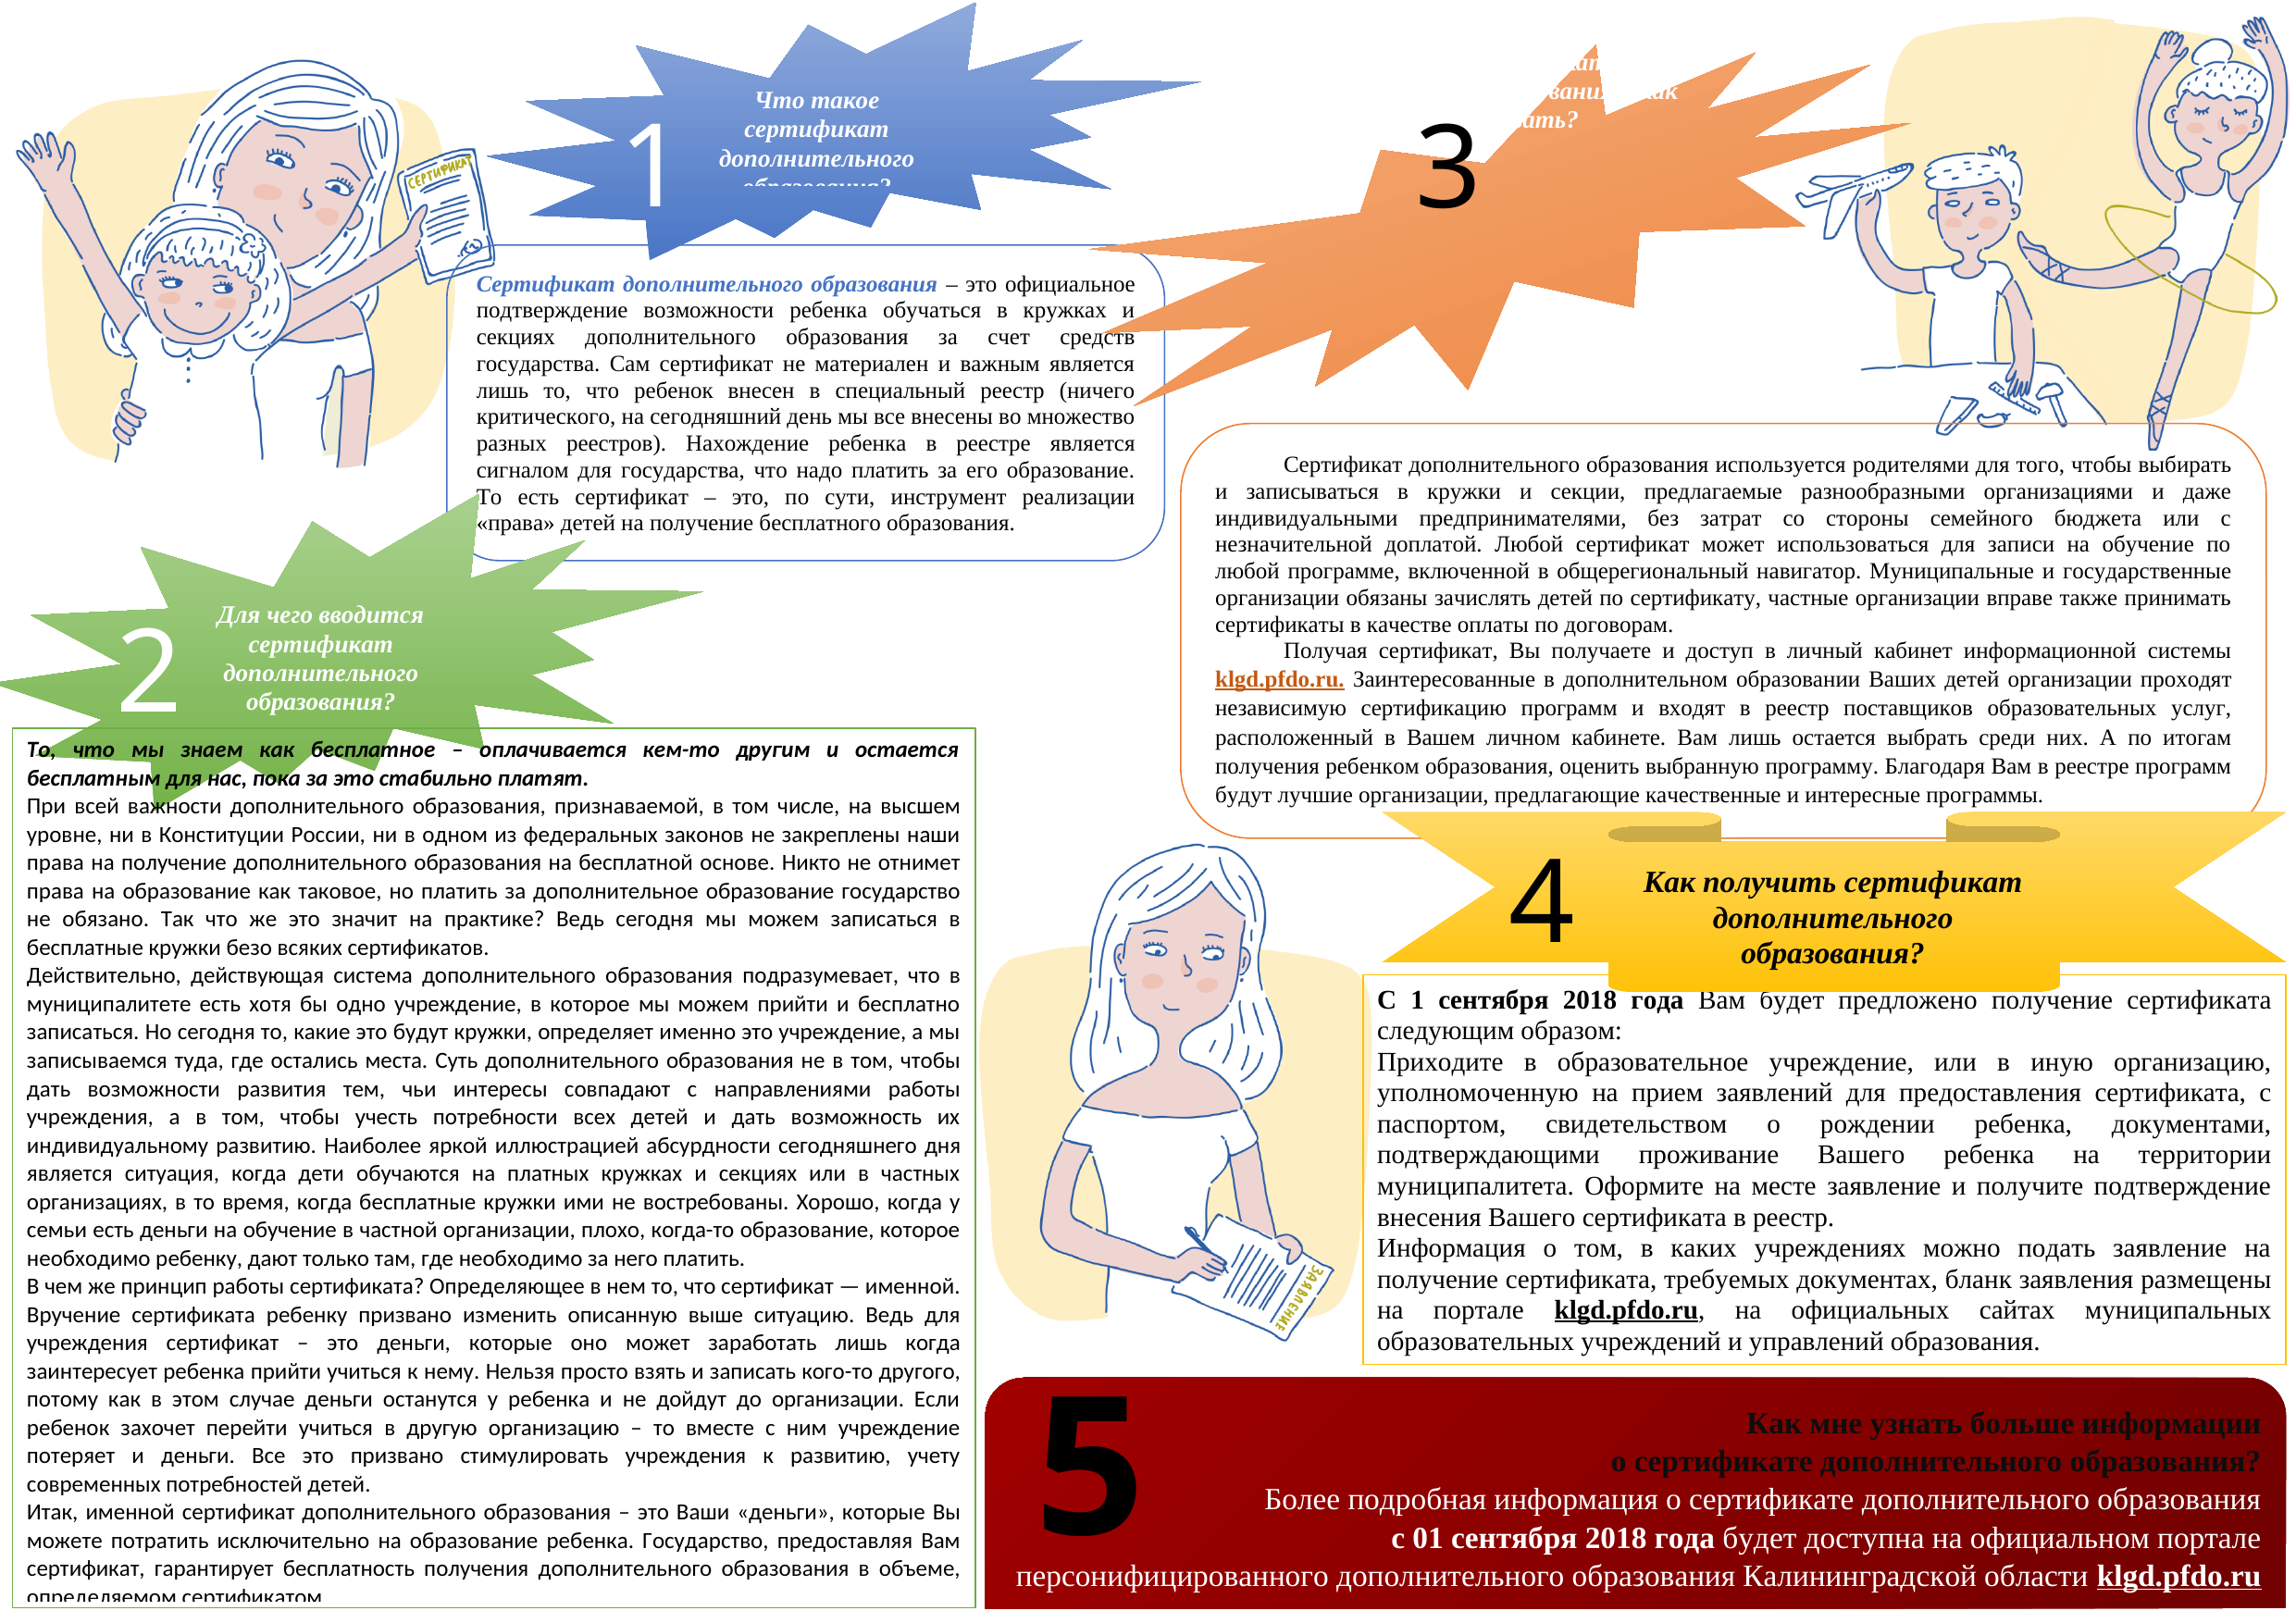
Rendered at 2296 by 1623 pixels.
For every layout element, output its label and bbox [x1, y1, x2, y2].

picture [976, 837, 1430, 1347]
picture [921, 837, 974, 1347]
picture [923, 1059, 929, 1066]
picture [1795, 0, 2296, 495]
picture [0, 2, 517, 527]
picture [1409, 1339, 1414, 1347]
picture [1394, 1338, 1400, 1347]
picture [1381, 1338, 1387, 1347]
picture [448, 246, 517, 527]
picture [1364, 975, 1430, 1347]
picture [1795, 425, 2265, 495]
